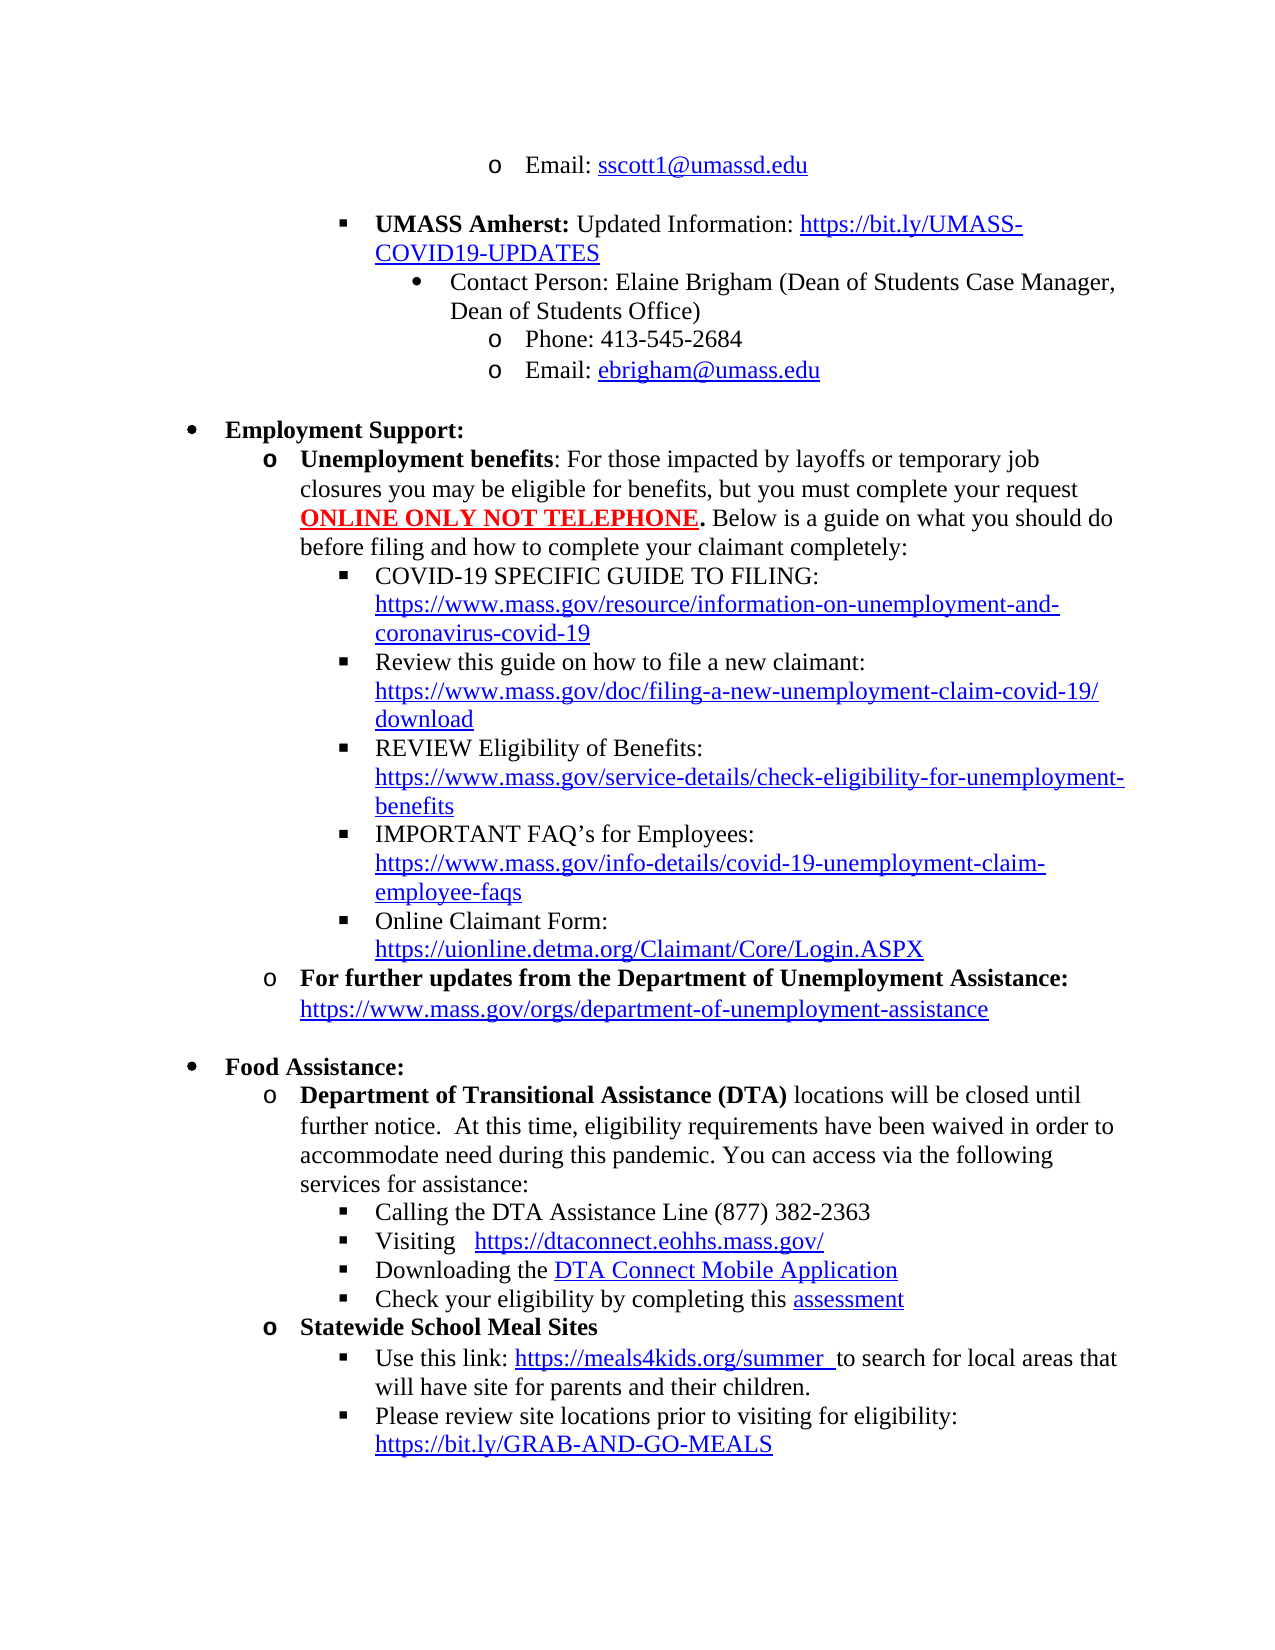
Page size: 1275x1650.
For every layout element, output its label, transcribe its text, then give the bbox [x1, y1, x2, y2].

list Phone: 413-545-2684 [487, 324, 1125, 355]
list Department of Transitional Assistance (DTA) locations will be closed until further notice. At this time, eligibility requirements have been waived in order to accommodate need during this pandemic. You can access via the following services for assistance: [262, 1080, 1125, 1197]
list Visiting https://dtaconnect.eohhs.mass.gov/ [337, 1226, 1125, 1255]
list Downloading the DTA Connect Mobile Application [337, 1255, 1125, 1284]
list Calling the DTA Assistance Line (877) 382-2363 [337, 1197, 1125, 1226]
list Employment Support: [187, 415, 1125, 444]
list Review this guide on how to file a new claimant: https://www.mass.gov/doc/filing-a-new-unemployment-claim-covid-19/download [337, 647, 1125, 733]
list REVIEW Eligibility of Benefits: https://www.mass.gov/service-details/check-eligibility-for-unemployment-benefits [337, 733, 1125, 819]
list Statewide School Meal Sites [262, 1312, 1125, 1343]
list Please review site locations prior to visiting for eligibility: https://bit.ly/GRAB-AND-GO-MEALS [337, 1401, 1125, 1458]
list Email: ebrigham@umass.edu [487, 355, 1125, 386]
list UMASS Amherst: Updated Information: https://bit.ly/UMASS-COVID19-UPDATES [337, 209, 1125, 267]
list Contact Person: Elaine Brigham (Dean of Students Case Manager, Dean of Students Office) [412, 267, 1125, 324]
list Food Assistance: [187, 1052, 1125, 1080]
list COVID-19 SPECIFIC GUIDE TO FILING: https://www.mass.gov/resource/information-on-unemployment-and-coronavirus-covid-19 [337, 561, 1125, 647]
list Use this link: https://meals4kids.org/summer to search for local areas that will have site for parents and their children. [337, 1343, 1125, 1401]
list Check your eligibility by completing this assessment [337, 1284, 1125, 1312]
list Email: sscott1@umassd.edu [487, 150, 1125, 181]
list For further updates from the Department of Unemployment Assistance: https://www.mass.gov/orgs/department-of-unemployment-assistance [262, 963, 1125, 1023]
list Online Claimant Form: https://uionline.detma.org/Claimant/Core/Login.ASPX [337, 906, 1125, 963]
list IMPORTANT FAQ’s for Employees: https://www.mass.gov/info-details/covid-19-unemployment-claim-employee-faqs [337, 819, 1125, 906]
list Unemployment benefits: For those impacted by layoffs or temporary job closures you may be eligible for benefits, but you must complete your request ONLINE ONLY NOT TELEPHONE. Below is a guide on what you should do before filing and how to complete your claimant completely: [262, 444, 1125, 561]
